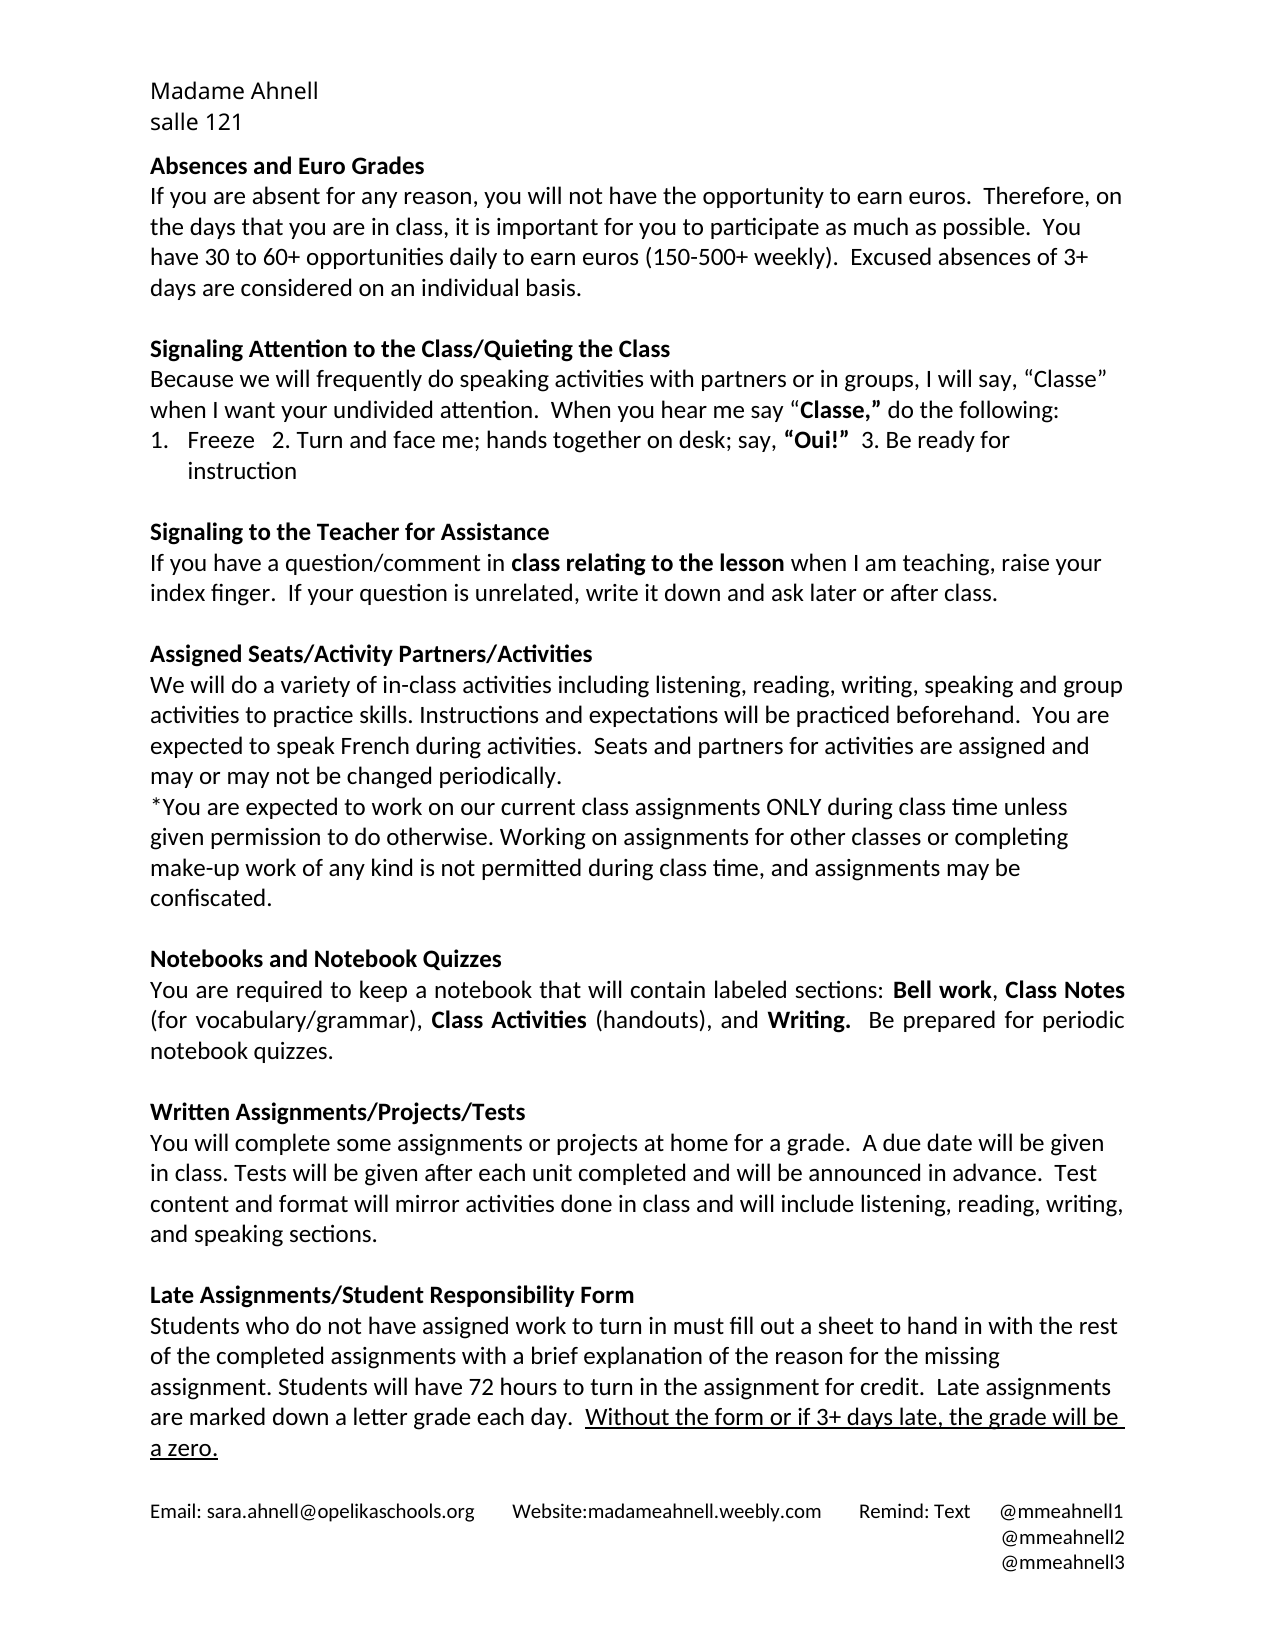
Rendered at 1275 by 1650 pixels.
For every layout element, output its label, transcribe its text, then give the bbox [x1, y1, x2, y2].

text Late Assignments/Student Responsibility Form [150, 1279, 1125, 1310]
text Assigned Seats/Activity Partners/Activities [150, 638, 1125, 669]
list Freeze 2. Turn and face me; hands together on desk; say, “Oui!” 3. Be ready for instruction [150, 425, 1125, 486]
text Because we will frequently do speaking activities with partners or in groups, I will say, “Classe” when I want your undivided attention. When you hear me say “Classe,” do the following: [150, 364, 1125, 425]
text If you are absent for any reason, you will not have the opportunity to earn euros. Therefore, on the days that you are in class, it is important for you to participate as much as possible. You have 30 to 60+ opportunities daily to earn euros (150-500+ weekly). Excused absences of 3+ days are considered on an individual basis. [150, 181, 1125, 303]
text If you have a question/comment in class relating to the lesson when I am teaching, raise your index finger. If your question is unrelated, write it down and ask later or after class. [150, 547, 1125, 608]
text Students who do not have assigned work to turn in must fill out a sheet to hand in with the rest of the completed assignments with a brief explanation of the reason for the missing assignment. Students will have 72 hours to turn in the assignment for credit. Late assignments are marked down a letter grade each day. Without the form or if 3+ days late, the grade will be a zero. [150, 1310, 1125, 1462]
text You are required to keep a notebook that will contain labeled sections: Bell work, Class Notes (for vocabulary/grammar), Class Activities (handouts), and Writing. Be prepared for periodic notebook quizzes. [150, 974, 1125, 1066]
text You will complete some assignments or projects at home for a grade. A due date will be given in class. Tests will be given after each unit completed and will be announced in advance. Test content and format will mirror activities done in class and will include listening, reading, writing, and speaking sections. [150, 1127, 1125, 1249]
text Signaling to the Teacher for Assistance [150, 516, 1125, 547]
text Signaling Attention to the Class/Quieting the Class [150, 333, 1125, 364]
text *You are expected to work on our current class assignments ONLY during class time unless given permission to do otherwise. Working on assignments for other classes or completing make-up work of any kind is not permitted during class time, and assignments may be confiscated. [150, 791, 1125, 913]
text Notebooks and Notebook Quizzes [150, 943, 1125, 974]
text Absences and Euro Grades [150, 150, 1125, 181]
text We will do a variety of in-class activities including listening, reading, writing, speaking and group activities to practice skills. Instructions and expectations will be practiced beforehand. You are expected to speak French during activities. Seats and partners for activities are assigned and may or may not be changed periodically. [150, 669, 1125, 791]
text Written Assignments/Projects/Tests [150, 1096, 1125, 1127]
